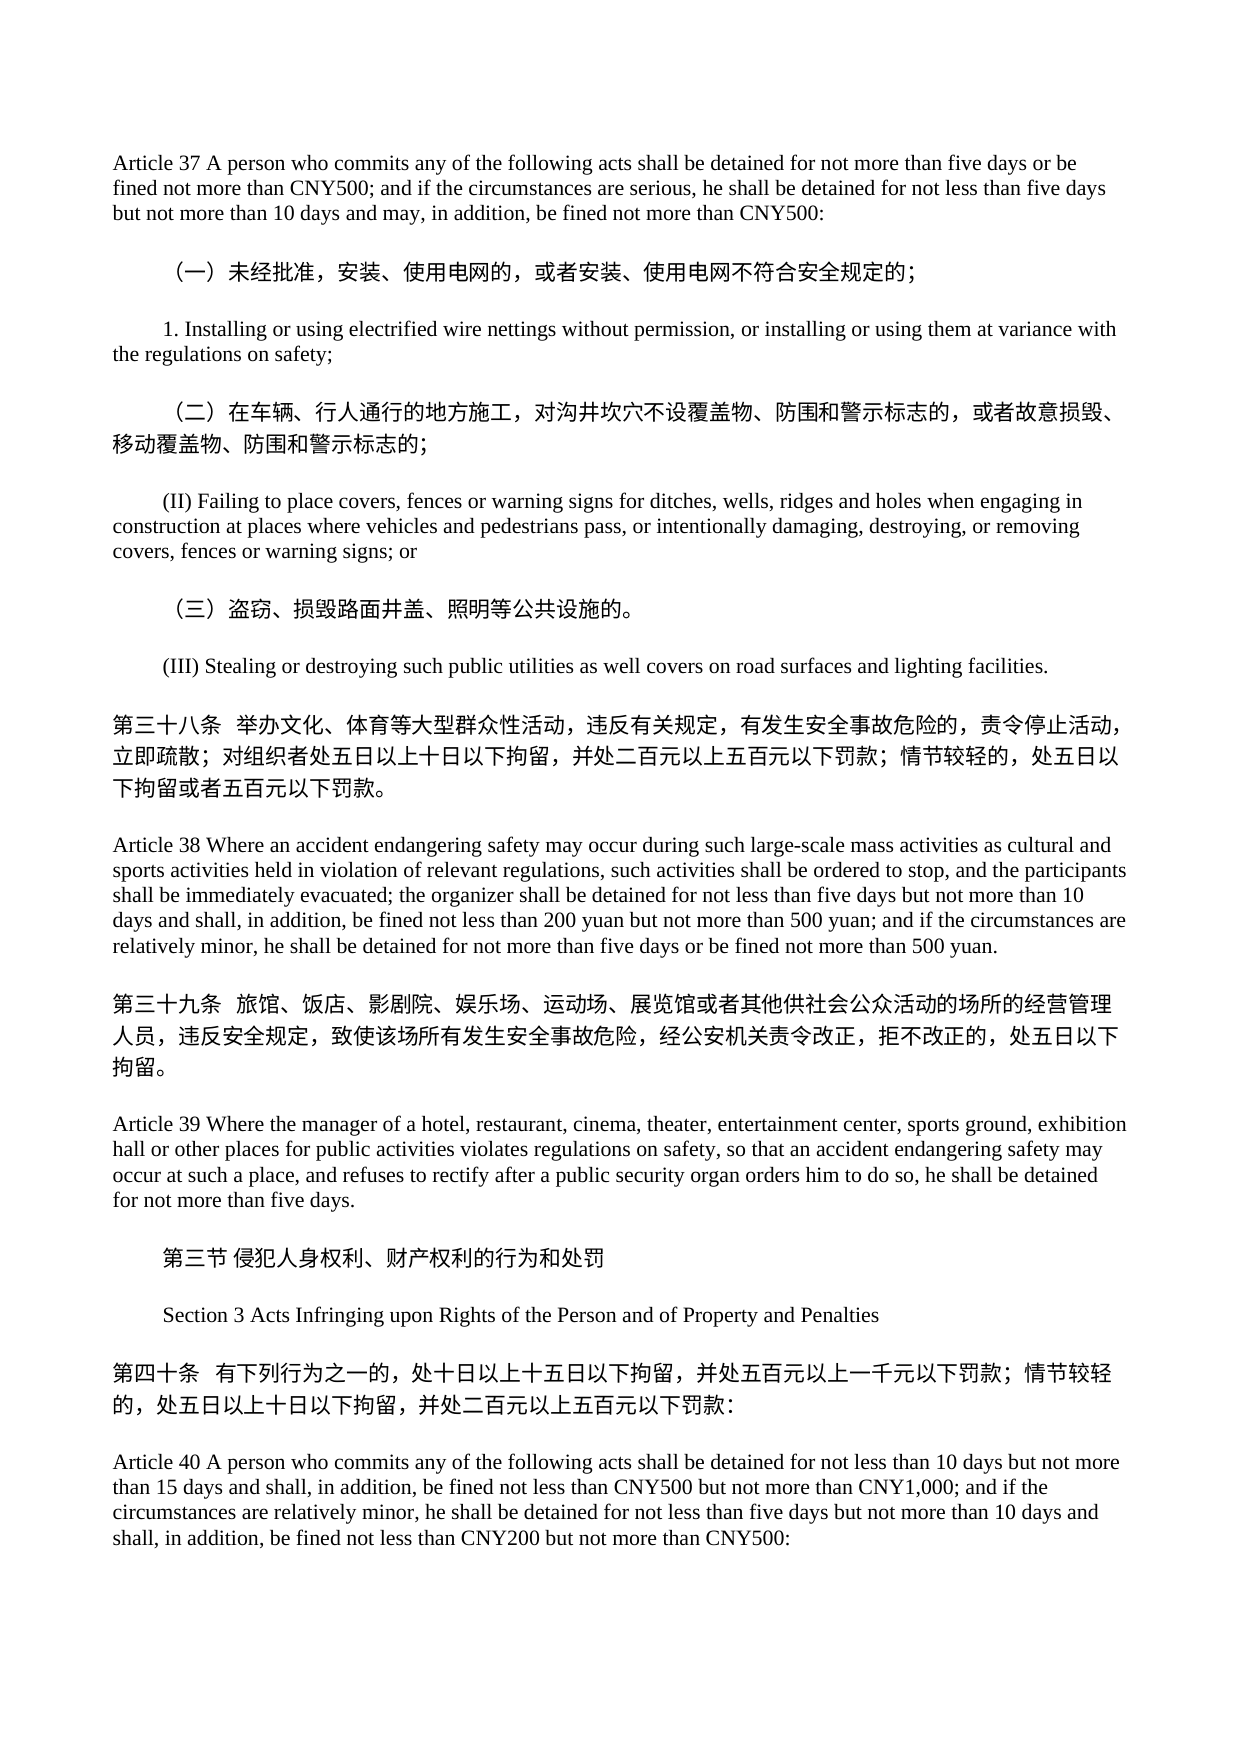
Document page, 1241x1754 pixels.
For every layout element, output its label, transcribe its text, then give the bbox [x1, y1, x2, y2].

text 第四十条 有下列行为之一的，处十日以上十五日以下拘留，并处五百元以上一千元以下罚款；情节较轻的，处五日以上十日以下拘留，并处二百元以上五百元以下罚款： [112, 1356, 1128, 1420]
title （三）盗窃、损毁路面井盖、照明等公共设施的。 [112, 592, 1128, 624]
title 1. Installing or using electrified wire nettings without permission, or installing or using them at variance with the regulations on safety; [112, 316, 1128, 366]
text 第三十九条 旅馆、饭店、影剧院、娱乐场、运动场、展览馆或者其他供社会公众活动的场所的经营管理人员，违反安全规定，致使该场所有发生安全事故危险，经公安机关责令改正，拒不改正的，处五日以下拘留。 [112, 987, 1128, 1082]
title 第三节 侵犯人身权利、财产权利的行为和处罚 [112, 1241, 1128, 1273]
text Article 40 A person who commits any of the following acts shall be detained for not less than 10 days but not more than 15 days and shall, in addition, be fined not less than CNY500 but not more than CNY1,000; and if the circumstances are relatively minor, he shall be detained for not less than five days but not more than 10 days and shall, in addition, be fined not less than CNY200 but not more than CNY500: [112, 1449, 1128, 1550]
title Section 3 Acts Infringing upon Rights of the Person and of Property and Penalties [112, 1302, 1128, 1327]
title （二）在车辆、行人通行的地方施工，对沟井坎穴不设覆盖物、防围和警示标志的，或者故意损毁、移动覆盖物、防围和警示标志的； [112, 395, 1128, 458]
title (II) Failing to place covers, fences or warning signs for ditches, wells, ridges and holes when engaging in construction at places where vehicles and pedestrians pass, or intentionally damaging, destroying, or removing covers, fences or warning signs; or [112, 488, 1128, 563]
title （一）未经批准，安装、使用电网的，或者安装、使用电网不符合安全规定的； [112, 255, 1128, 286]
text Article 38 Where an accident endangering safety may occur during such large-scale mass activities as cultural and sports activities held in violation of relevant regulations, such activities shall be ordered to stop, and the participants shall be immediately evacuated; the organizer shall be detained for not less than five days but not more than 10 days and shall, in addition, be fined not less than 200 yuan but not more than 500 yuan; and if the circumstances are relatively minor, he shall be detained for not more than five days or be fined not more than 500 yuan. [112, 832, 1128, 958]
text 第三十八条 举办文化、体育等大型群众性活动，违反有关规定，有发生安全事故危险的，责令停止活动，立即疏散；对组织者处五日以上十日以下拘留，并处二百元以上五百元以下罚款；情节较轻的，处五日以下拘留或者五百元以下罚款。 [112, 708, 1128, 803]
text Article 37 A person who commits any of the following acts shall be detained for not more than five days or be fined not more than CNY500; and if the circumstances are serious, he shall be detained for not less than five days but not more than 10 days and may, in addition, be fined not more than CNY500: [112, 150, 1128, 226]
text Article 39 Where the manager of a hotel, restaurant, cinema, theater, entertainment center, sports ground, exhibition hall or other places for public activities violates regulations on safety, so that an accident endangering safety may occur at such a place, and refuses to rectify after a public security organ orders him to do so, he shall be detained for not more than five days. [112, 1111, 1128, 1212]
title (III) Stealing or destroying such public utilities as well covers on road surfaces and lighting facilities. [112, 653, 1128, 678]
